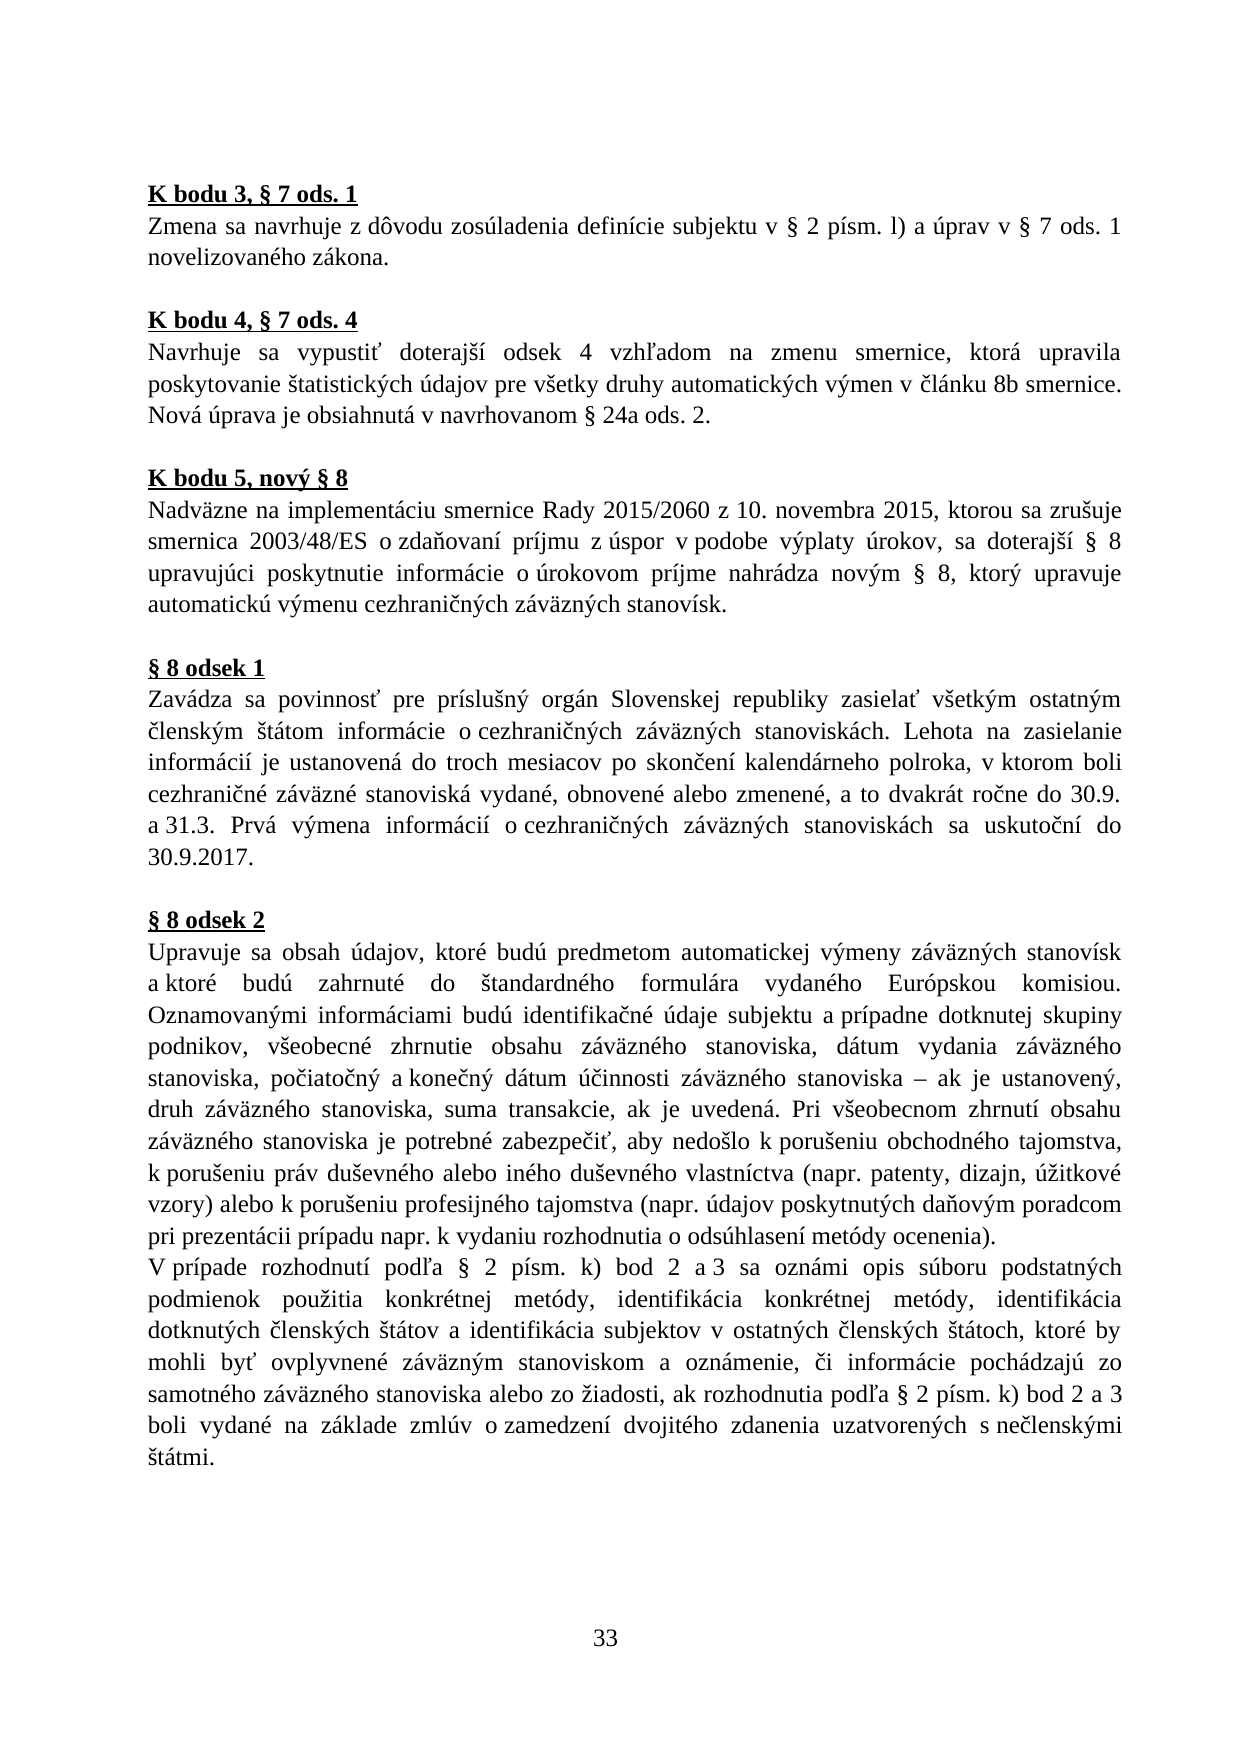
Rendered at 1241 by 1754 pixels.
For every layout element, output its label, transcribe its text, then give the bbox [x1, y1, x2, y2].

text Zavádza sa povinnosť pre príslušný orgán Slovenskej republiky zasielať všetkým ostatným členským štátom informácie o cezhraničných záväzných stanoviskách. Lehota na zasielanie informácií je ustanovená do troch mesiacov po skončení kalendárneho polroka, v ktorom boli cezhraničné záväzné stanoviská vydané, obnovené alebo zmenené, a to dvakrát ročne do 30.9. a 31.3. Prvá výmena informácií o cezhraničných záväzných stanoviskách sa uskutoční do 30.9.2017. [148, 684, 1122, 871]
text K bodu 4, § 7 ods. 4 [148, 306, 1122, 334]
text K bodu 3, § 7 ods. 1 [148, 179, 1122, 208]
text § 8 odsek 2 [148, 905, 1122, 934]
text V prípade rozhodnutí podľa § 2 písm. k) bod 2 a 3 sa oznámi opis súboru podstatných podmienok použitia konkrétnej metódy, identifikácia konkrétnej metódy, identifikácia dotknutých členských štátov a identifikácia subjektov v ostatných členských štátoch, ktoré by mohli byť ovplyvnené záväzným stanoviskom a oznámenie, či informácie pochádzajú zo samotného záväzného stanoviska alebo zo žiadosti, ak rozhodnutia podľa § 2 písm. k) bod 2 a 3 boli vydané na základe zmlúv o zamedzení dvojitého zdanenia uzatvorených s nečlenskými štátmi. [148, 1252, 1122, 1471]
text Zmena sa navrhuje z dôvodu zosúladenia definície subjektu v § 2 písm. l) a úprav v § 7 ods. 1 novelizovaného zákona. [148, 211, 1122, 271]
text Upravuje sa obsah údajov, ktoré budú predmetom automatickej výmeny záväzných stanovísk a ktoré budú zahrnuté do štandardného formulára vydaného Európskou komisiou. Oznamovanými informáciami budú identifikačné údaje subjektu a prípadne dotknutej skupiny podnikov, všeobecné zhrnutie obsahu záväzného stanoviska, dátum vydania záväzného stanoviska, počiatočný a konečný dátum účinnosti záväzného stanoviska – ak je ustanovený, druh záväzného stanoviska, suma transakcie, ak je uvedená. Pri všeobecnom zhrnutí obsahu záväzného stanoviska je potrebné zabezpečiť, aby nedošlo k porušeniu obchodného tajomstva, k porušeniu práv duševného alebo iného duševného vlastníctva (napr. patenty, dizajn, úžitkové vzory) alebo k porušeniu profesijného tajomstva (napr. údajov poskytnutých daňovým poradcom pri prezentácii prípadu napr. k vydaniu rozhodnutia o odsúhlasení metódy ocenenia). [148, 937, 1122, 1249]
text K bodu 5, nový § 8 [148, 463, 1122, 492]
text Nadväzne na implementáciu smernice Rady 2015/2060 z 10. novembra 2015, ktorou sa zrušuje smernica 2003/48/ES o zdaňovaní príjmu z úspor v podobe výplaty úrokov, sa doterajší § 8 upravujúci poskytnutie informácie o úrokovom príjme nahrádza novým § 8, ktorý upravuje automatickú výmenu cezhraničných záväzných stanovísk. [148, 495, 1122, 618]
text Navrhuje sa vypustiť doterajší odsek 4 vzhľadom na zmenu smernice, ktorá upravila poskytovanie štatistických údajov pre všetky druhy automatických výmen v článku 8b smernice. Nová úprava je obsiahnutá v navrhovanom § 24a ods. 2. [148, 337, 1122, 429]
text § 8 odsek 1 [148, 653, 1122, 681]
